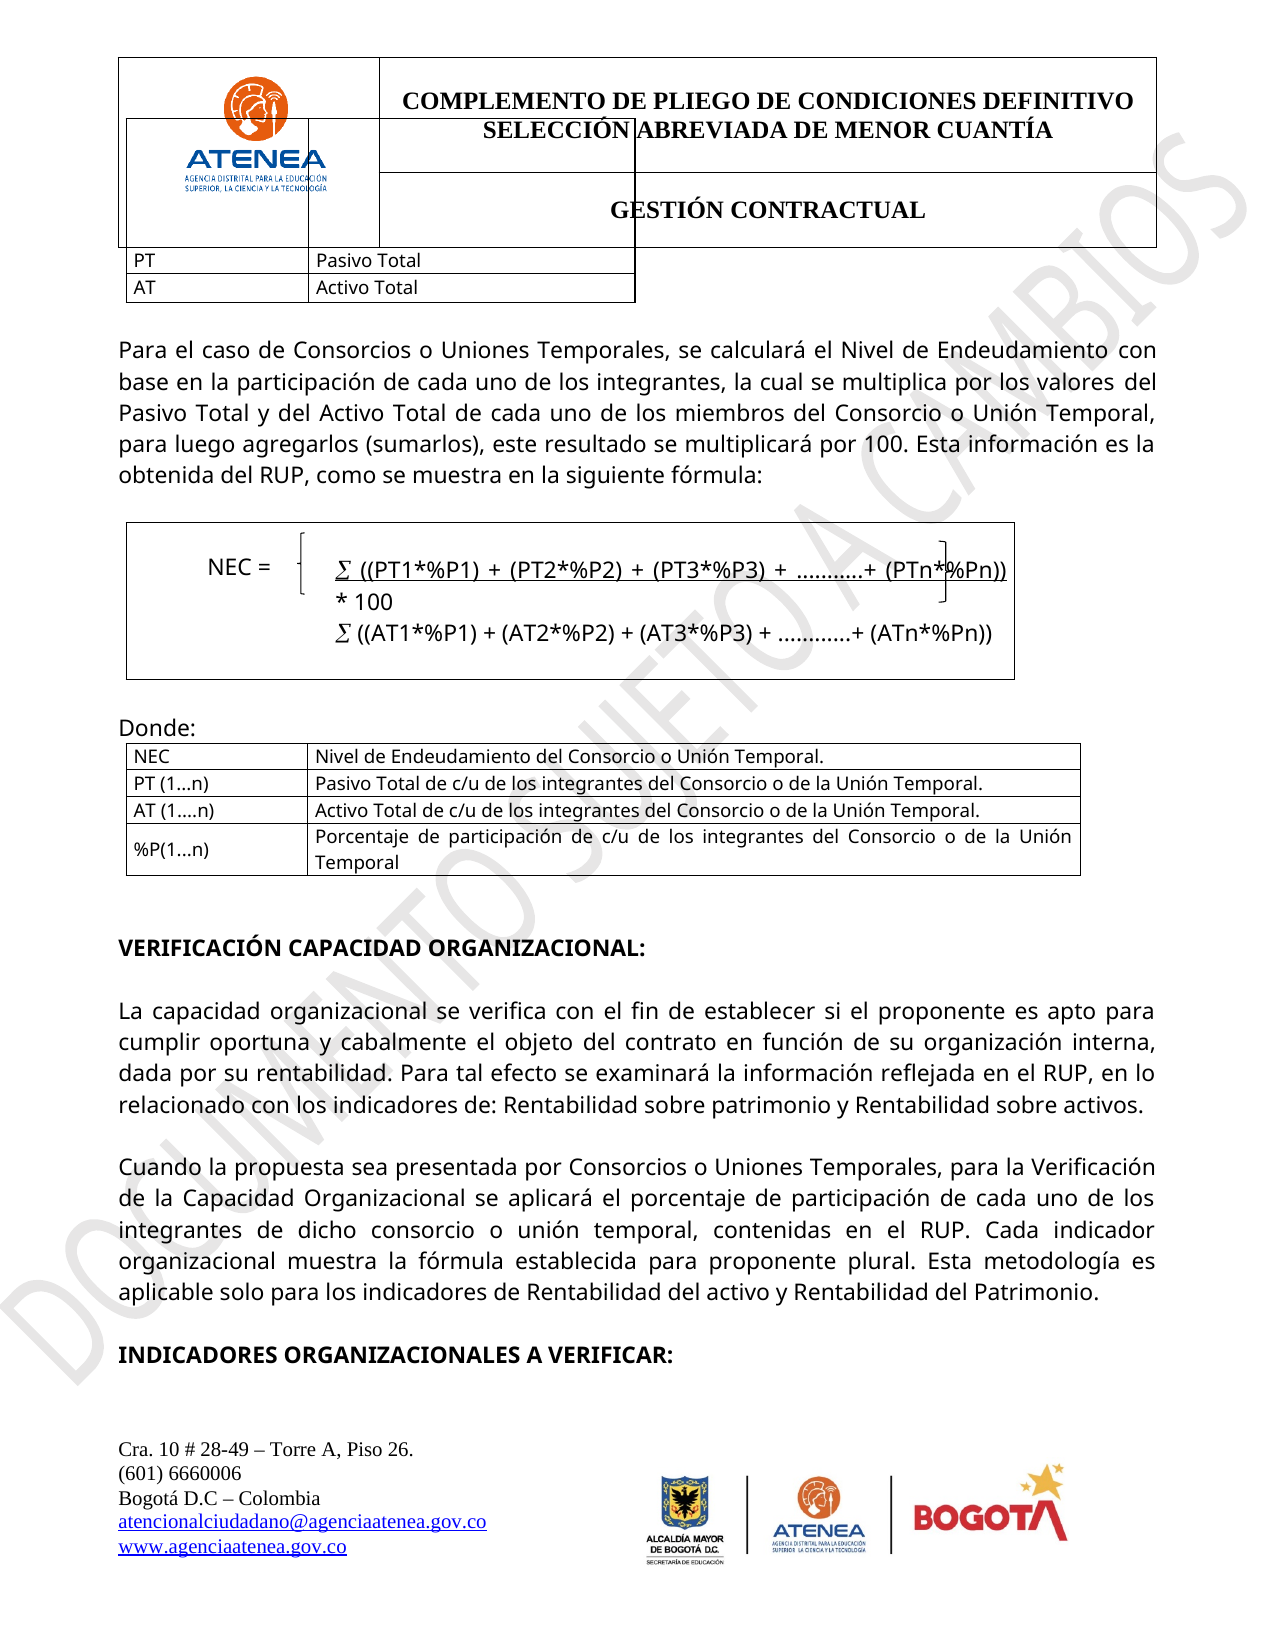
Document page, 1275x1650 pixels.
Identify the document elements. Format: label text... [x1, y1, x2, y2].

table_header NEC = [127, 523, 328, 679]
table_cell Pasivo Total [380, 173, 634, 247]
text Cuando la propuesta sea presentada por Consorcios o Uniones Temporales, para la Verificación de la Capacidad Organizacional se aplicará el porcentaje de participación de cada uno de los integrantes de dicho consorcio o unión temporal, contenidas en el RUP. Cada indicador organizacional muestra la fórmula establecida para proponente plural. Esta metodología es aplicable solo para los indicadores de Rentabilidad del activo y Rentabilidad del Patrimonio. [118, 1151, 1157, 1307]
table_cell PT [127, 119, 308, 247]
text La capacidad organizacional se verifica con el fin de establecer si el proponente es apto para cumplir oportuna y cabalmente el objeto del contrato en función de su organización interna, dada por su rentabilidad. Para tal efecto se examinará la información reflejada en el RUP, en lo relacionado con los indicadores de: Rentabilidad sobre patrimonio y Rentabilidad sobre activos. [118, 995, 1157, 1120]
table_cell Porcentaje de participación de c/u de los integrantes del Consorcio o de la Unión Temporal [308, 824, 1080, 874]
picture [637, 1457, 1069, 1567]
text Donde: [118, 712, 1157, 743]
table_cell PT [127, 248, 308, 273]
text INDICADORES ORGANIZACIONALES A VERIFICAR: [118, 1339, 1157, 1370]
text VERIFICACIÓN CAPACIDAD ORGANIZACIONAL: [118, 932, 1157, 964]
table_cell Pasivo Total de c/u de los integrantes del Consorcio o de la Unión Temporal. [308, 770, 1080, 796]
table_cell Pasivo Total [309, 119, 379, 247]
table_cell PT (1...n) [127, 770, 307, 796]
table_cell %P(1...n) [127, 824, 307, 874]
table_cell Activo Total [309, 274, 634, 302]
picture [169, 66, 340, 118]
text Para el caso de Consorcios o Uniones Temporales, se calculará el Nivel de Endeudamiento con base en la participación de cada uno de los integrantes, la cual se multiplica por los valores del Pasivo Total y del Activo Total de cada uno de los miembros del Consorcio o Unión Temporal, para luego agregarlos (sumarlos), este resultado se multiplicará por 100. Esta información es la obtenida del RUP, como se muestra en la siguiente fórmula: [118, 334, 1157, 491]
table_cell Pasivo Total [380, 119, 634, 172]
table_header NEC [127, 744, 307, 769]
table_cell Pasivo Total [309, 248, 634, 273]
table_header ((PT1*%P1) + (PT2*%P2) + (PT3*%P3) + .......….+ (PTn*%Pn)) * 100 ((AT1*%P1) + (AT2*%P2) + (AT3*%P3) + ............+ (ATn*%Pn)) [328, 523, 1014, 679]
table_cell AT [127, 274, 308, 302]
table_cell Activo Total de c/u de los integrantes del Consorcio o de la Unión Temporal. [308, 797, 1080, 822]
table_header Nivel de Endeudamiento del Consorcio o Unión Temporal. [308, 744, 1080, 769]
table_cell AT (1....n) [127, 797, 307, 822]
